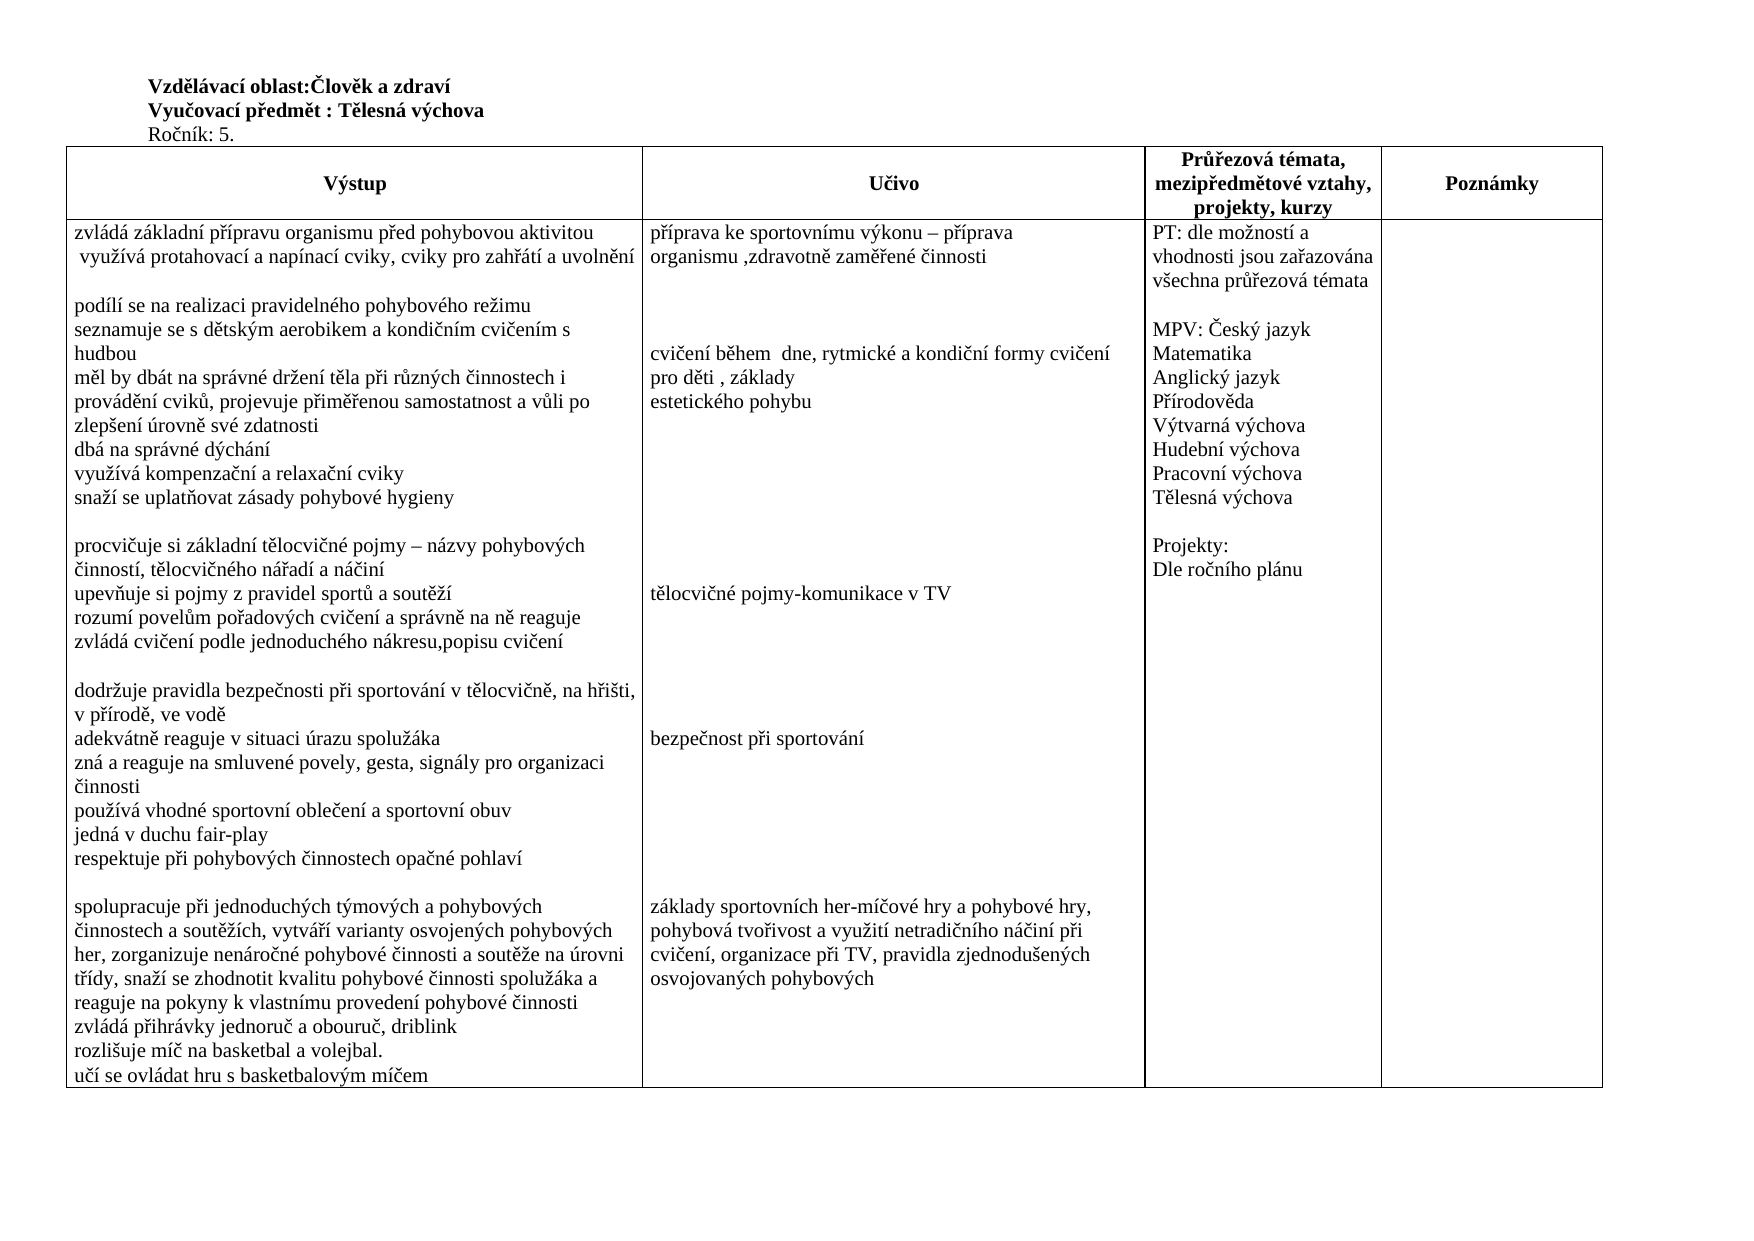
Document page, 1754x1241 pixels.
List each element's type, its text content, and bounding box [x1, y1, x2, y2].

subtitle Vzdělávací oblast:Člověk a zdraví [148, 74, 1606, 98]
table_header Průřezová témata, mezipředmětové vztahy, projekty, kurzy [1146, 147, 1381, 219]
table_header Výstup [67, 147, 642, 219]
table_header Učivo [643, 147, 1144, 219]
text Vyučovací předmět : Tělesná výchova [148, 98, 1606, 122]
subtitle Ročník: 5. [148, 122, 1606, 146]
table_cell [1382, 220, 1602, 1087]
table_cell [1146, 220, 1381, 1087]
table_header Poznámky [1382, 147, 1602, 219]
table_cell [643, 220, 1144, 1087]
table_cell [67, 220, 642, 1087]
